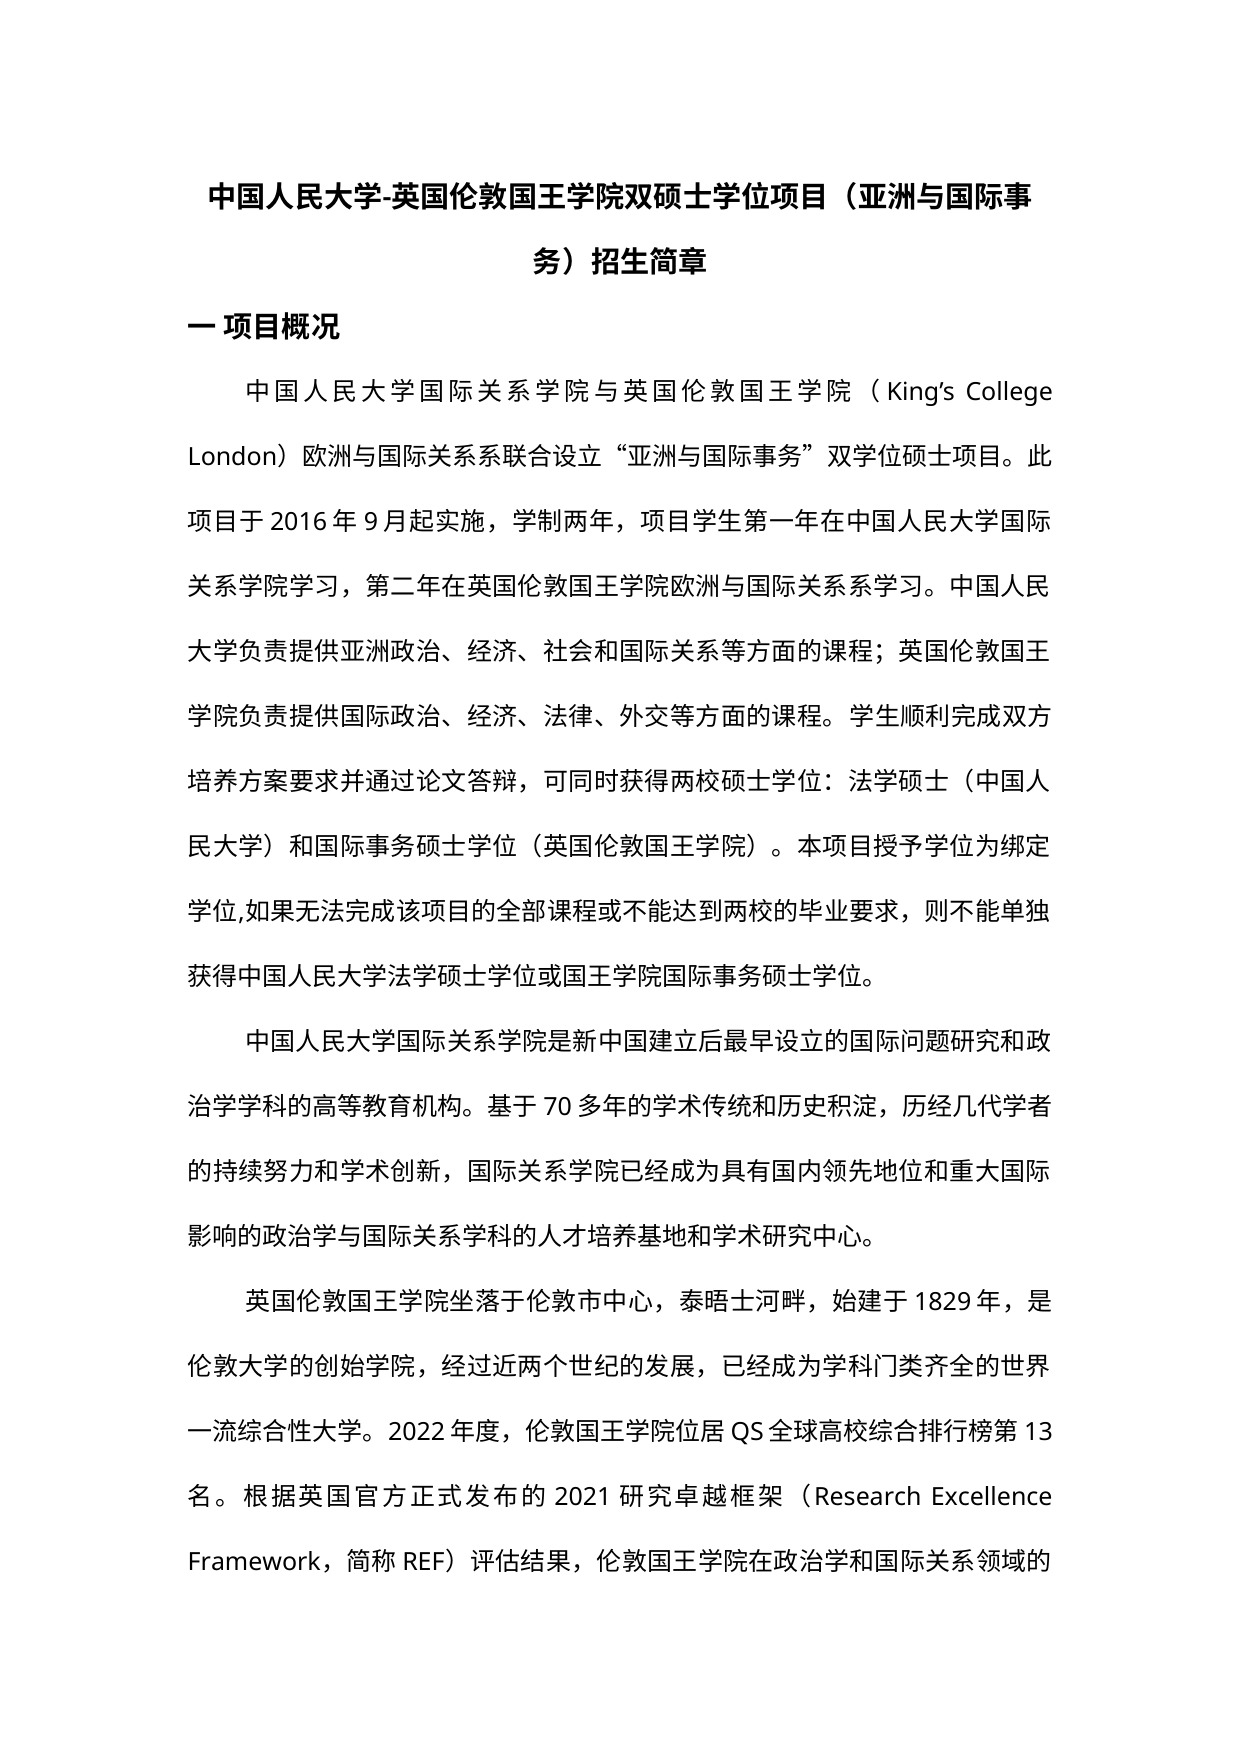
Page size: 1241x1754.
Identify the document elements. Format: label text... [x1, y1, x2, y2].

text 一 项目概况 [187, 292, 1053, 357]
text 中国人民大学国际关系学院是新中国建立后最早设立的国际问题研究和政治学学科的高等教育机构。基于70多年的学术传统和历史积淀，历经几代学者的持续努力和学术创新，国际关系学院已经成为具有国内领先地位和重大国际影响的政治学与国际关系学科的人才培养基地和学术研究中心。 [187, 1007, 1053, 1267]
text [187, 1267, 1053, 1592]
text 中国人民大学-英国伦敦国王学院双硕士学位项目（亚洲与国际事务）招生简章 [187, 162, 1053, 292]
text 中国人民大学国际关系学院与英国伦敦国王学院（King’s College London）欧洲与国际关系系联合设立“亚洲与国际事务”双学位硕士项目。此项目于2016年9月起实施，学制两年，项目学生第一年在中国人民大学国际关系学院学习，第二年在英国伦敦国王学院欧洲与国际关系系学习。中国人民大学负责提供亚洲政治、经济、社会和国际关系等方面的课程；英国伦敦国王学院负责提供国际政治、经济、法律、外交等方面的课程。学生顺利完成双方培养方案要求并通过论文答辩，可同时获得两校硕士学位：法学硕士（中国人民大学）和国际事务硕士学位（英国伦敦国王学院）。本项目授予学位为绑定学位,如果无法完成该项目的全部课程或不能达到两校的毕业要求，则不能单独获得中国人民大学法学硕士学位或国王学院国际事务硕士学位。 [187, 357, 1053, 1007]
